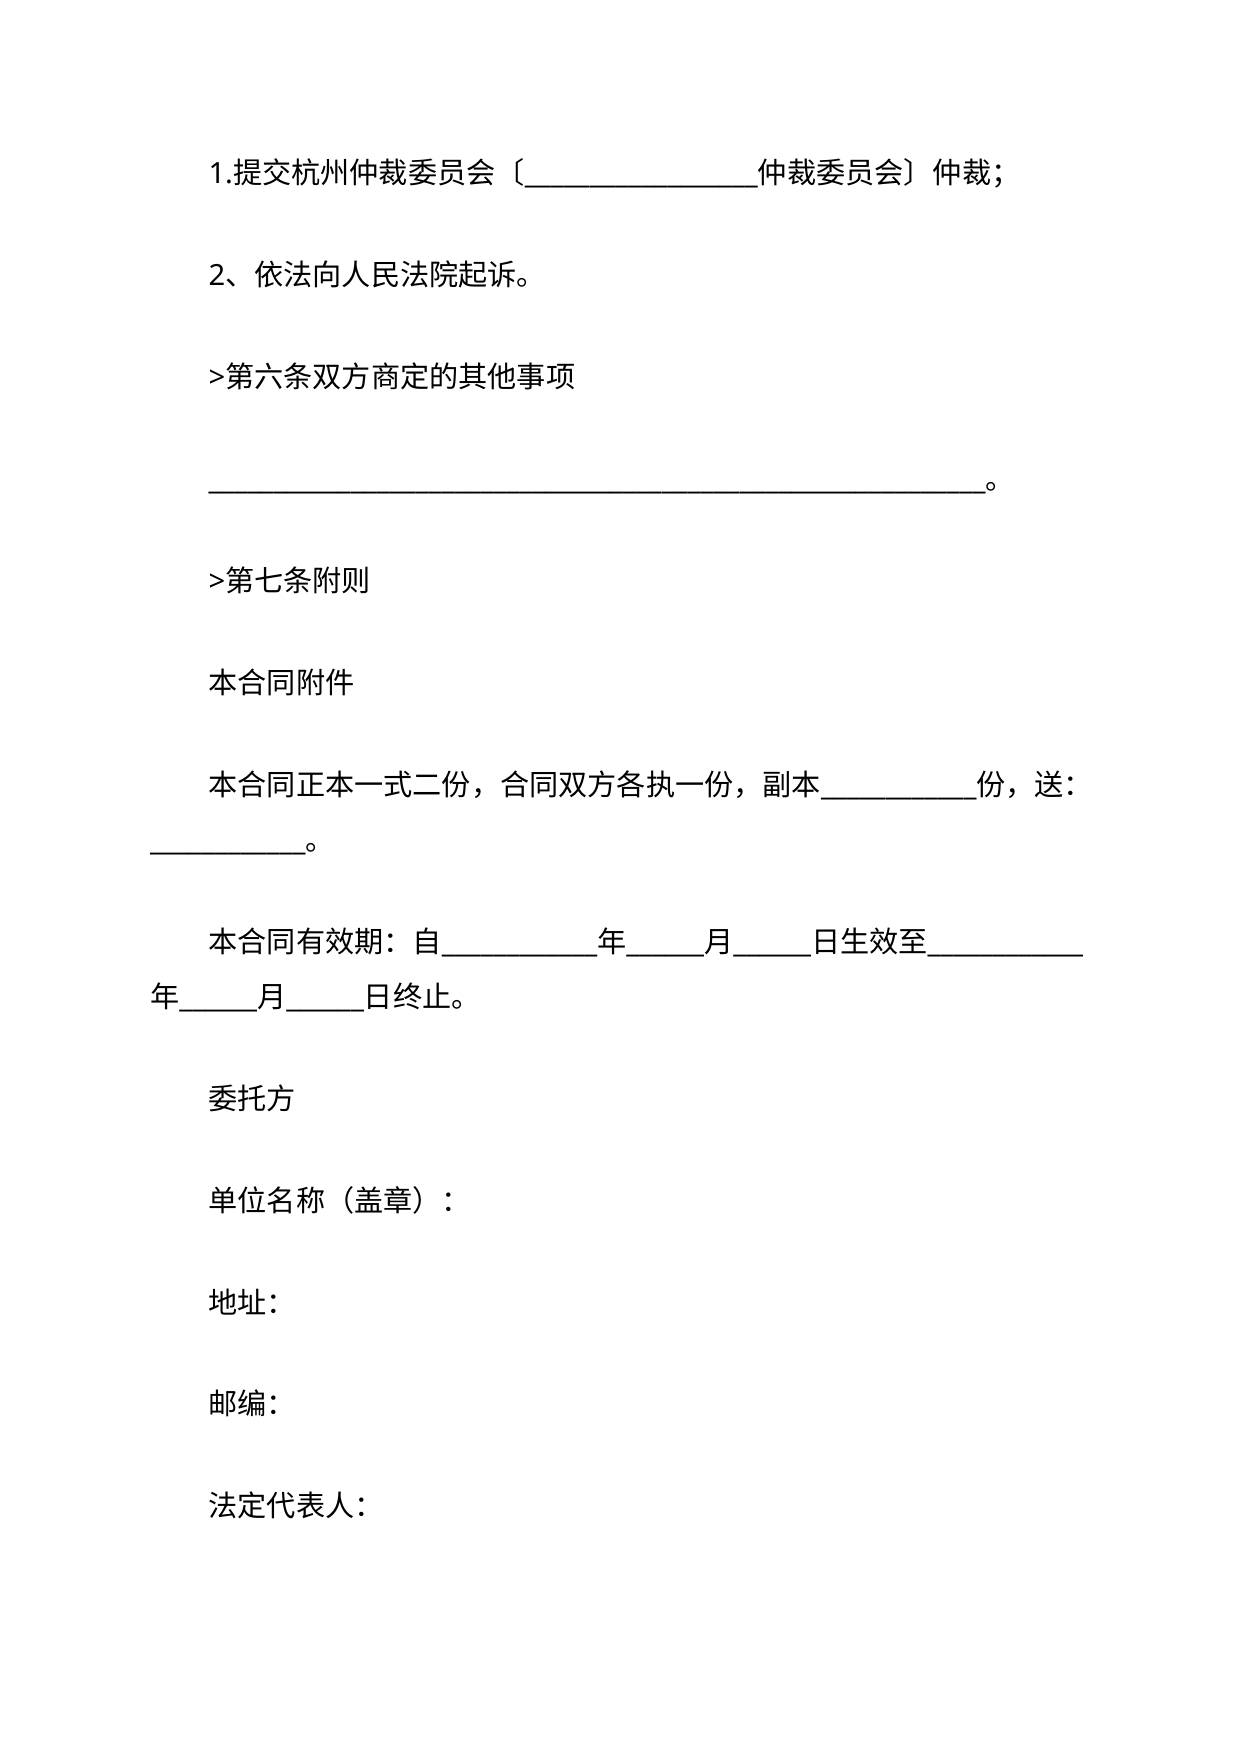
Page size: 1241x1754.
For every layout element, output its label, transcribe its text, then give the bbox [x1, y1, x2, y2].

text 本合同有效期：自____________年______月______日生效至____________年______月______日终止。 [150, 919, 1090, 1016]
text >第六条双方商定的其他事项 [150, 354, 1090, 396]
text 法定代表人： [150, 1483, 1090, 1525]
text 本合同正本一式二份，合同双方各执一份，副本____________份，送：____________。 [150, 762, 1090, 859]
text 本合同附件 [150, 660, 1090, 702]
text 地址： [150, 1279, 1090, 1321]
text 委托方 [150, 1076, 1090, 1118]
text 邮编： [150, 1381, 1090, 1423]
text 2、依法向人民法院起诉。 [150, 252, 1090, 294]
text 1.提交杭州仲裁委员会〔__________________仲裁委员会〕仲裁； [150, 150, 1090, 192]
text 单位名称（盖章）： [150, 1177, 1090, 1220]
text >第七条附则 [150, 558, 1090, 600]
text ____________________________________________________________。 [150, 456, 1090, 498]
